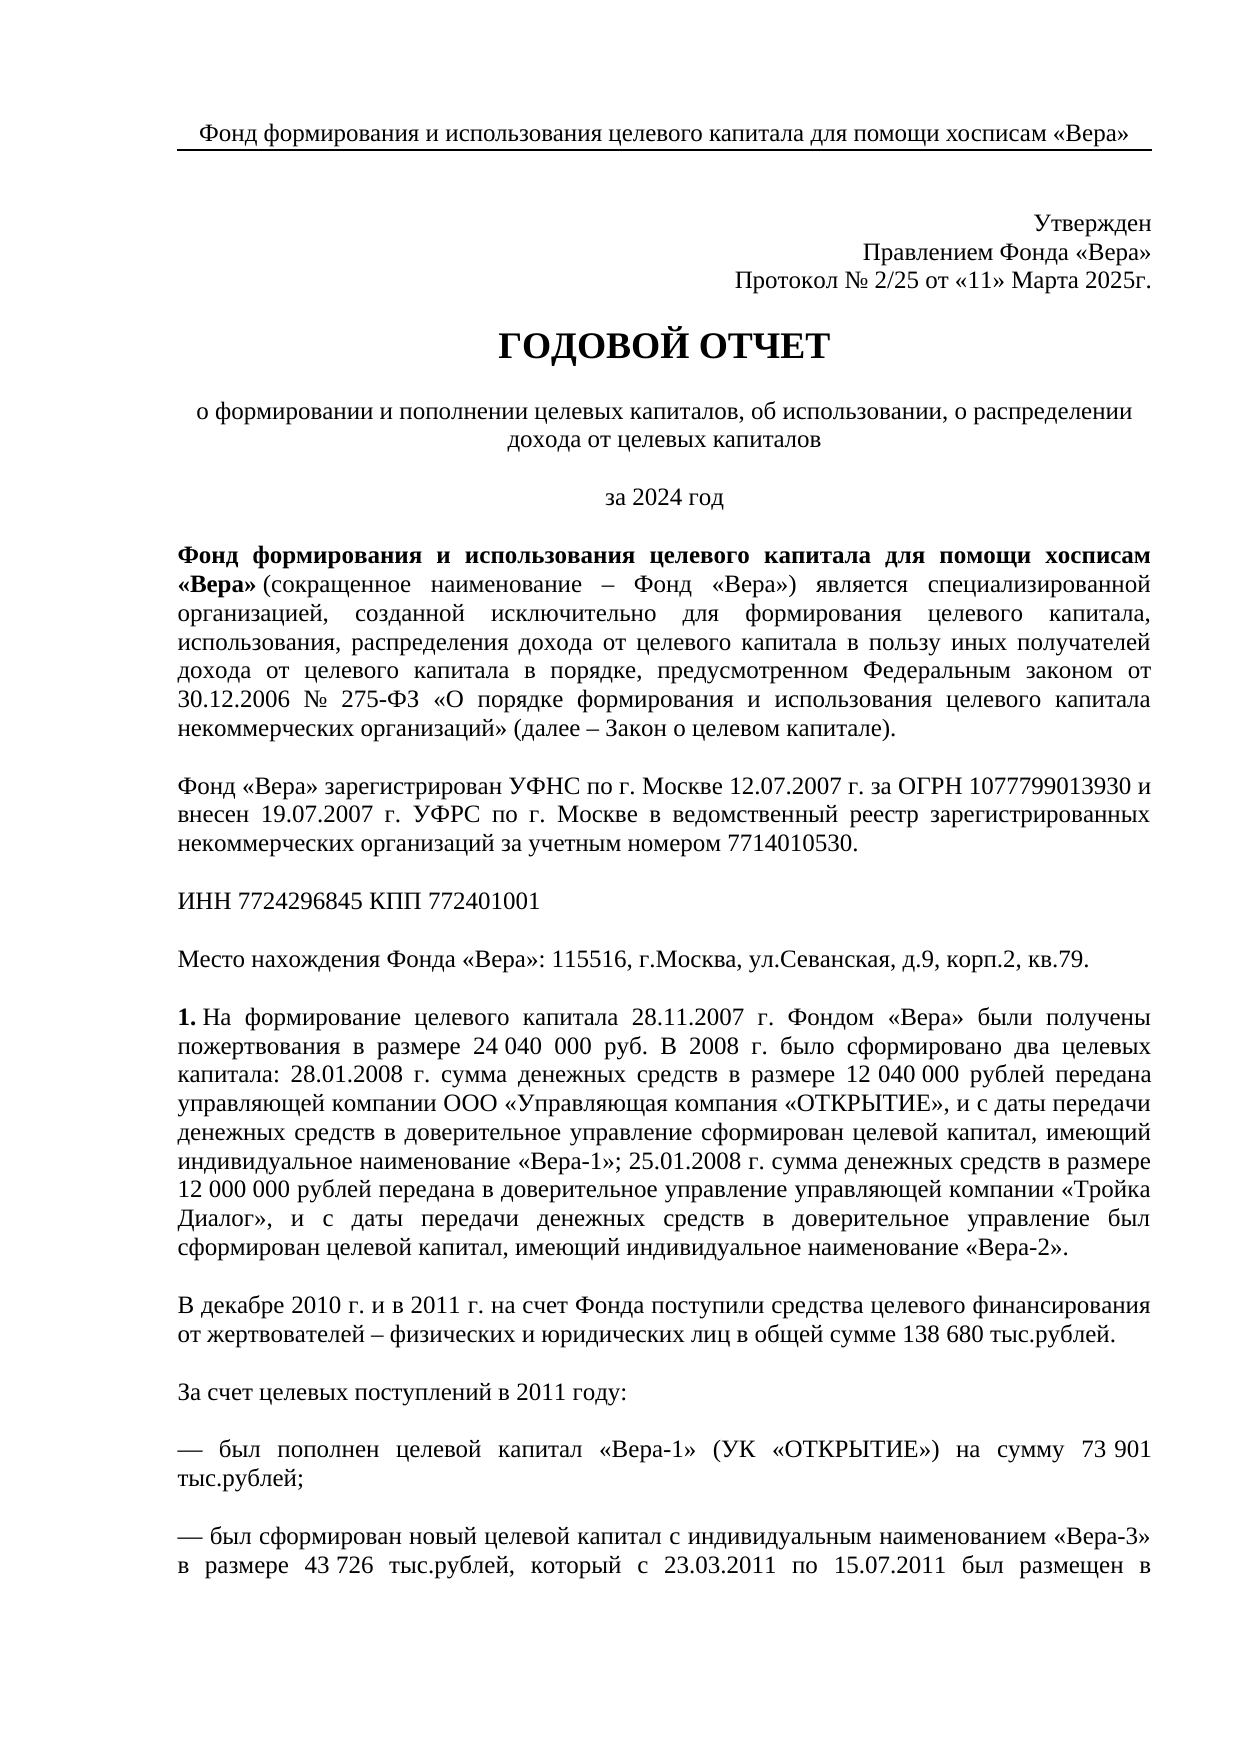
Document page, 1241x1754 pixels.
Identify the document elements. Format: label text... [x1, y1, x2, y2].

text ИНН 7724296845 КПП 772401001 [177, 886, 1152, 915]
text ГОДОВОЙ ОТЧЕТ [177, 323, 1152, 367]
text За счет целевых поступлений в 2011 году: [177, 1377, 1152, 1405]
text Протокол № 2/25 от «11» Марта 2025г. [177, 266, 1152, 294]
text Фонд «Вера» зарегистрирован УФНС по г. Москве 12.07.2007 г. за ОГРН 1077799013930 и внесен 19.07.2007 г. УФРС по г. Москве в ведомственный реестр зарегистрированных некоммерческих организаций за учетным номером 7714010530. [177, 771, 1152, 857]
text Фонд формирования и использования целевого капитала для помощи хосписам «Вера» (сокращенное наименование – Фонд «Вера») является специализированной организацией, созданной исключительно для формирования целевого капитала, использования, распределения дохода от целевого капитала в пользу иных получателей дохода от целевого капитала в порядке, предусмотренном Федеральным законом от 30.12.2006 № 275-ФЗ «О порядке формирования и использования целевого капитала некоммерческих организаций» (далее – Закон о целевом капитале). [177, 540, 1152, 742]
text — был пополнен целевой капитал «Вера-1» (УК «ОТКРЫТИЕ») на сумму 73 901 тыс.рублей; [177, 1434, 1152, 1492]
text за 2024 год [177, 482, 1152, 511]
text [177, 1521, 1152, 1579]
text Место нахождения Фонда «Вера»: 115516, г.Москва, ул.Севанская, д.9, корп.2, кв.79. [177, 944, 1152, 973]
text 1. На формирование целевого капитала 28.11.2007 г. Фондом «Вера» были получены пожертвования в размере 24 040 000 руб. В 2008 г. было сформировано два целевых капитала: 28.01.2008 г. сумма денежных средств в размере 12 040 000 рублей передана управляющей компании ООО «Управляющая компания «ОТКРЫТИЕ», и с даты передачи денежных средств в доверительное управление сформирован целевой капитал, имеющий индивидуальное наименование «Вера-1»; 25.01.2008 г. сумма денежных средств в размере 12 000 000 рублей передана в доверительное управление управляющей компании «Тройка Диалог», и с даты передачи денежных средств в доверительное управление был сформирован целевой капитал, имеющий индивидуальное наименование «Вера-2». [177, 1002, 1152, 1261]
text В декабре 2010 г. и в 2011 г. на счет Фонда поступили средства целевого финансирования от жертвователей – физических и юридических лиц в общей сумме 138 680 тыс.рублей. [177, 1290, 1152, 1347]
text Фонд формирования и использования целевого капитала для помощи хосписам «Вера» [177, 118, 1152, 149]
text о формировании и пополнении целевых капиталов, об использовании, о распределении дохода от целевых капиталов [177, 396, 1152, 453]
text Утвержден [177, 208, 1152, 237]
text Правлением Фонда «Вера» [177, 237, 1152, 266]
